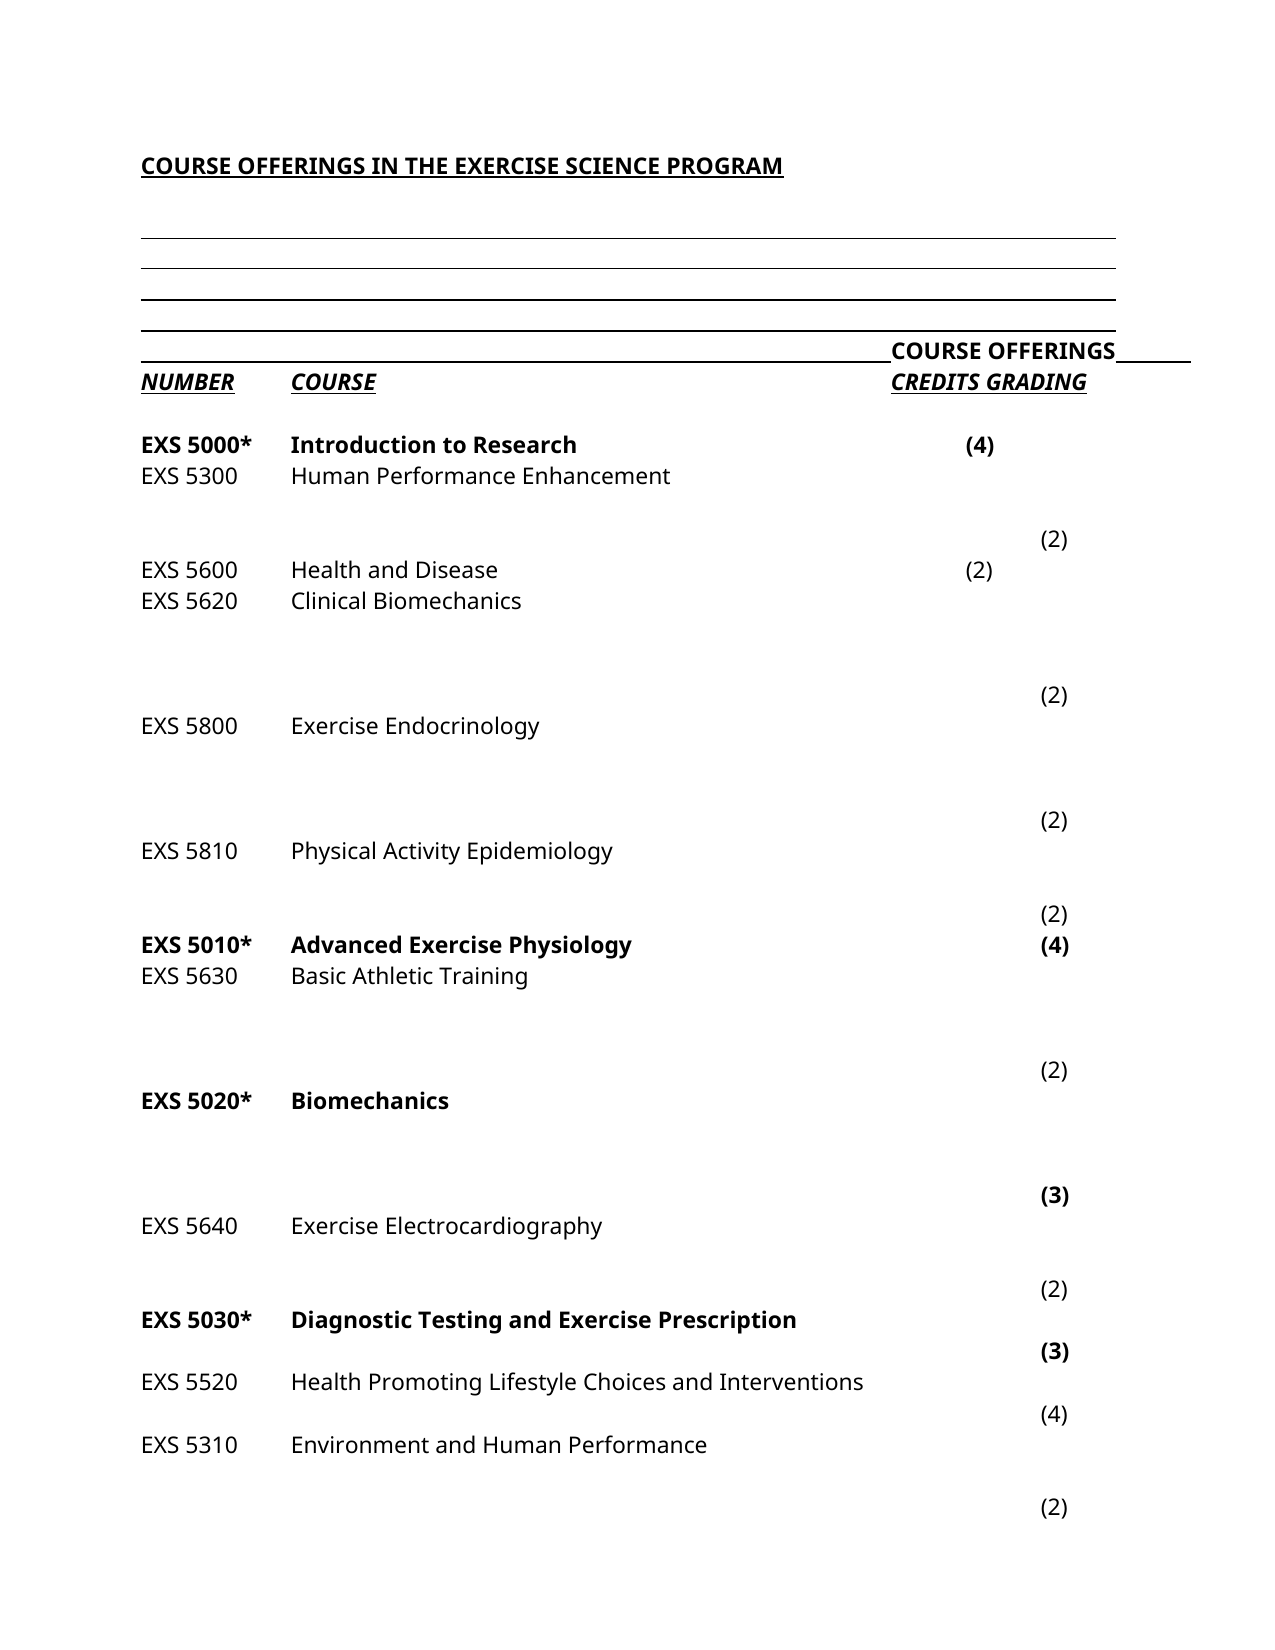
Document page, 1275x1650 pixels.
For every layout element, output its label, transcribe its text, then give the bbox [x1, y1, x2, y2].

text EXS 5020* Biomechanics (3) [141, 1085, 1125, 1210]
text COURSE OFFERINGS IN THE EXERCISE SCIENCE PROGRAM [141, 150, 1125, 181]
text EXS 5010* Advanced Exercise Physiology (4) [141, 929, 1125, 960]
text EXS 5600 Health and Disease (2) [141, 554, 1125, 585]
text EXS 5030* Diagnostic Testing and Exercise Prescription (3) [141, 1304, 1125, 1366]
text EXS 5300 Human Performance Enhancement (2) [141, 460, 1125, 554]
text NUMBER COURSE CREDITS GRADING [141, 366, 1125, 397]
text EXS 5640 Exercise Electrocardiography (2) [141, 1210, 1125, 1304]
text EXS 5620 Clinical Biomechanics (2) [141, 585, 1125, 710]
text EXS 5520 Health Promoting Lifestyle Choices and Interventions (4) [141, 1366, 1125, 1429]
text COURSE OFFERINGS [141, 212, 1125, 366]
text EXS 5630 Basic Athletic Training (2) [141, 960, 1125, 1085]
text EXS 5800 Exercise Endocrinology (2) [141, 710, 1125, 835]
text EXS 5310 Environment and Human Performance (2) [141, 1429, 1125, 1522]
text EXS 5000* Introduction to Research (4) [141, 429, 1125, 460]
text EXS 5810 Physical Activity Epidemiology (2) [141, 835, 1125, 929]
